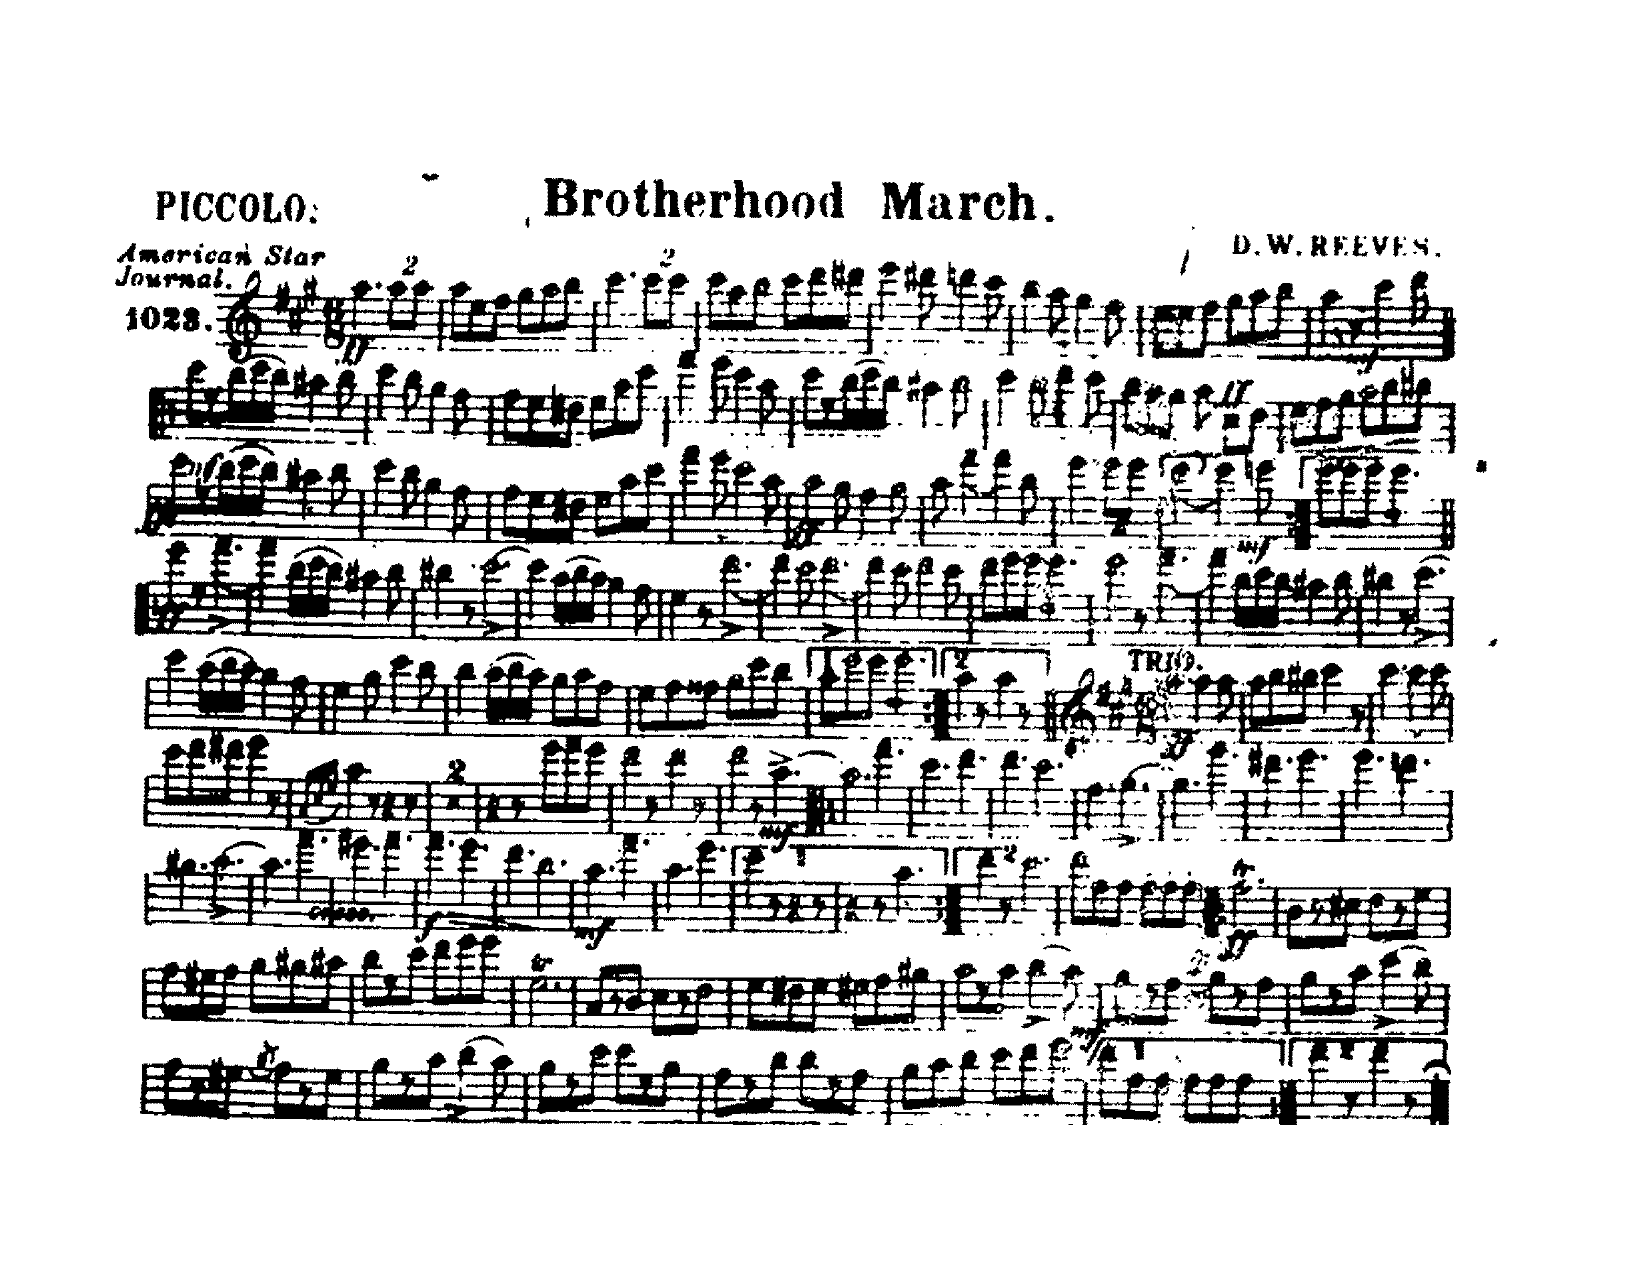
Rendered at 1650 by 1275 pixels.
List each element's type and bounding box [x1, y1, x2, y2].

picture [90, 150, 1504, 1125]
